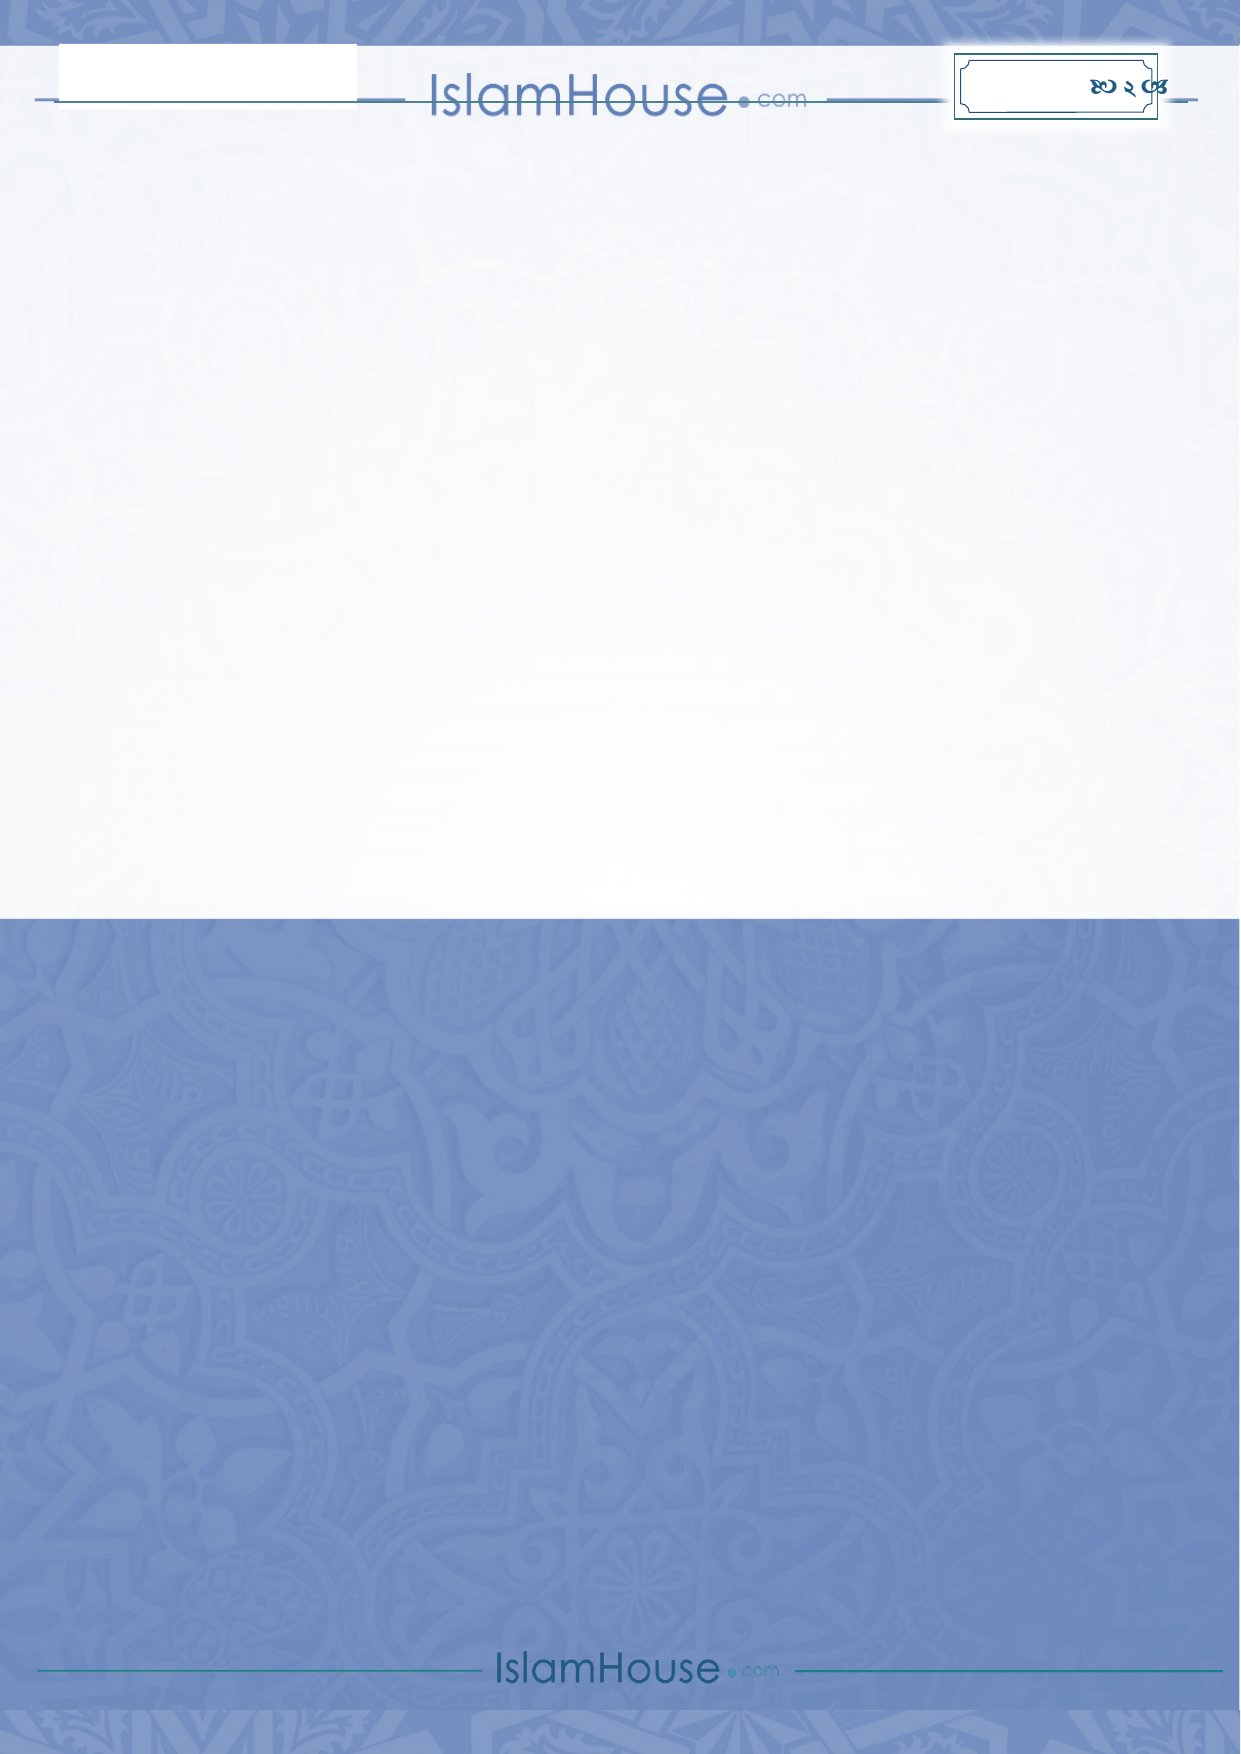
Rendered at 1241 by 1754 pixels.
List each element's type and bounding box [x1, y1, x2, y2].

picture [28, 1645, 483, 1691]
picture [487, 1646, 1224, 1691]
